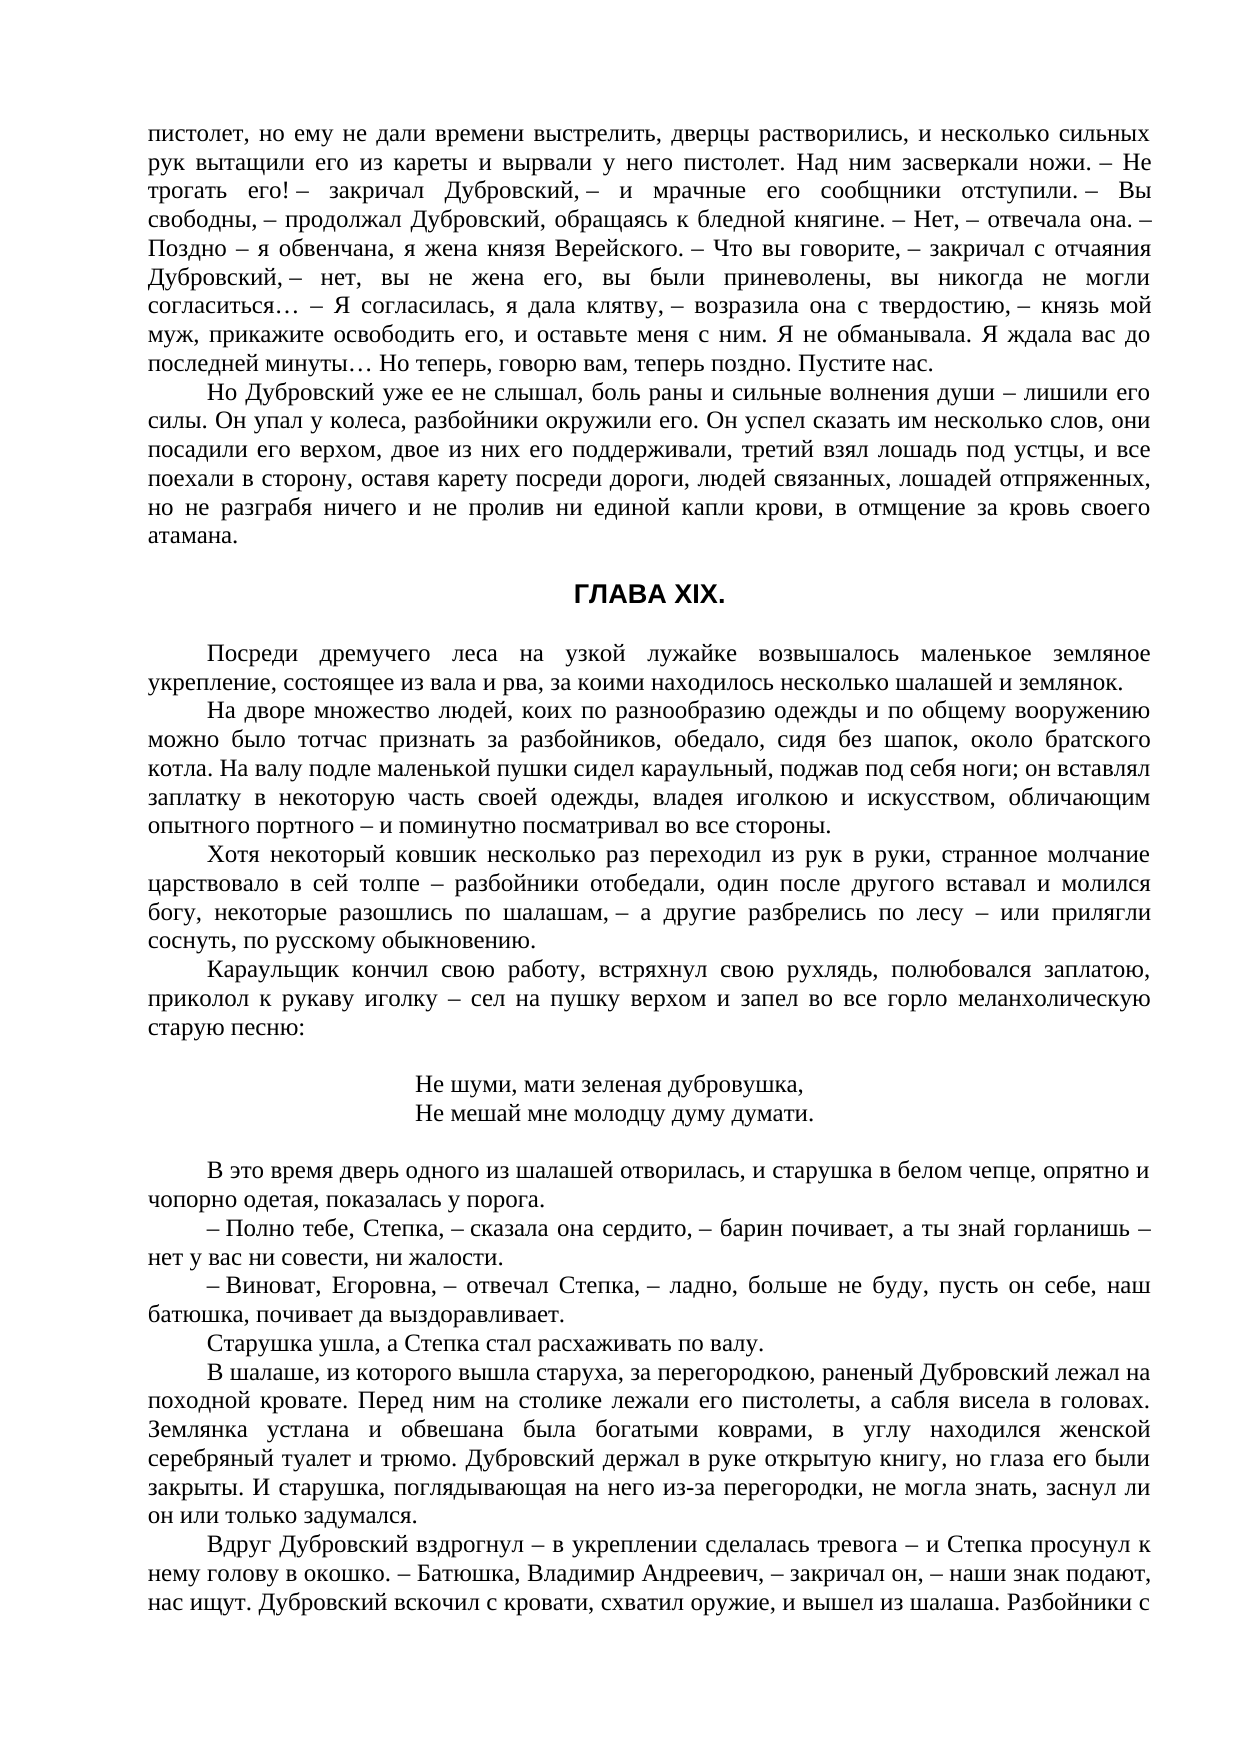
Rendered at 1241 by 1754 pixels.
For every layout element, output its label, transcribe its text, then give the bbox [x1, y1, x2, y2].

text – Виноват, Егоровна, – отвечал Степка, – ладно, больше не буду, пусть он себе, наш батюшка, почивает да выздоравливает. [148, 1271, 1152, 1328]
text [148, 118, 1152, 377]
subtitle ГЛАВА XIX. [148, 578, 1152, 609]
text В это время дверь одного из шалашей отворилась, и старушка в белом чепце, опрятно и чопорно одетая, показалась у порога. [148, 1156, 1152, 1213]
text Не мешай мне молодцу думу думати. [356, 1098, 1089, 1127]
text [148, 1529, 1152, 1616]
text Старушка ушла, а Степка стал расхаживать по валу. [148, 1328, 1152, 1357]
text Не шуми, мати зеленая дубровушка, [356, 1069, 1089, 1098]
text Посреди дремучего леса на узкой лужайке возвышалось маленькое земляное укрепление, состоящее из вала и рва, за коими находилось несколько шалашей и землянок. [148, 638, 1152, 696]
text Но Дубровский уже ее не слышал, боль раны и сильные волнения души – лишили его силы. Он упал у колеса, разбойники окружили его. Он успел сказать им несколько слов, они посадили его верхом, двое из них его поддерживали, третий взял лошадь под устцы, и все поехали в сторону, оставя карету посреди дороги, людей связанных, лошадей отпряженных, но не разграбя ничего и не пролив ни единой капли крови, в отмщение за кровь своего атамана. [148, 377, 1152, 549]
text Караульщик кончил свою работу, встряхнул свою рухлядь, полюбовался заплатою, приколол к рукаву иголку – сел на пушку верхом и запел во все горло меланхолическую старую песню: [148, 954, 1152, 1041]
text На дворе множество людей, коих по разнообразию одежды и по общему вооружению можно было тотчас признать за разбойников, обедало, сидя без шапок, около братского котла. На валу подле маленькой пушки сидел караульный, поджав под себя ноги; он вставлял заплатку в некоторую часть своей одежды, владея иголкою и искусством, обличающим опытного портного – и поминутно посматривал во все стороны. [148, 696, 1152, 839]
text В шалаше, из которого вышла старуха, за перегородкою, раненый Дубровский лежал на походной кровате. Перед ним на столике лежали его пистолеты, а сабля висела в головах. Землянка устлана и обвешана была богатыми коврами, в углу находился женской серебряный туалет и трюмо. Дубровский держал в руке открытую книгу, но глаза его были закрыты. И старушка, поглядывающая на него из-за перегородки, не могла знать, заснул ли он или только задумался. [148, 1357, 1152, 1529]
text Хотя некоторый ковшик несколько раз переходил из рук в руки, странное молчание царствовало в сей толпе – разбойники отобедали, один после другого вставал и молился богу, некоторые разошлись по шалашам, – а другие разбрелись по лесу – или прилягли соснуть, по русскому обыкновению. [148, 839, 1152, 954]
text – Полно тебе, Степка, – сказала она сердито, – барин почивает, а ты знай горланишь – нет у вас ни совести, ни жалости. [148, 1213, 1152, 1271]
